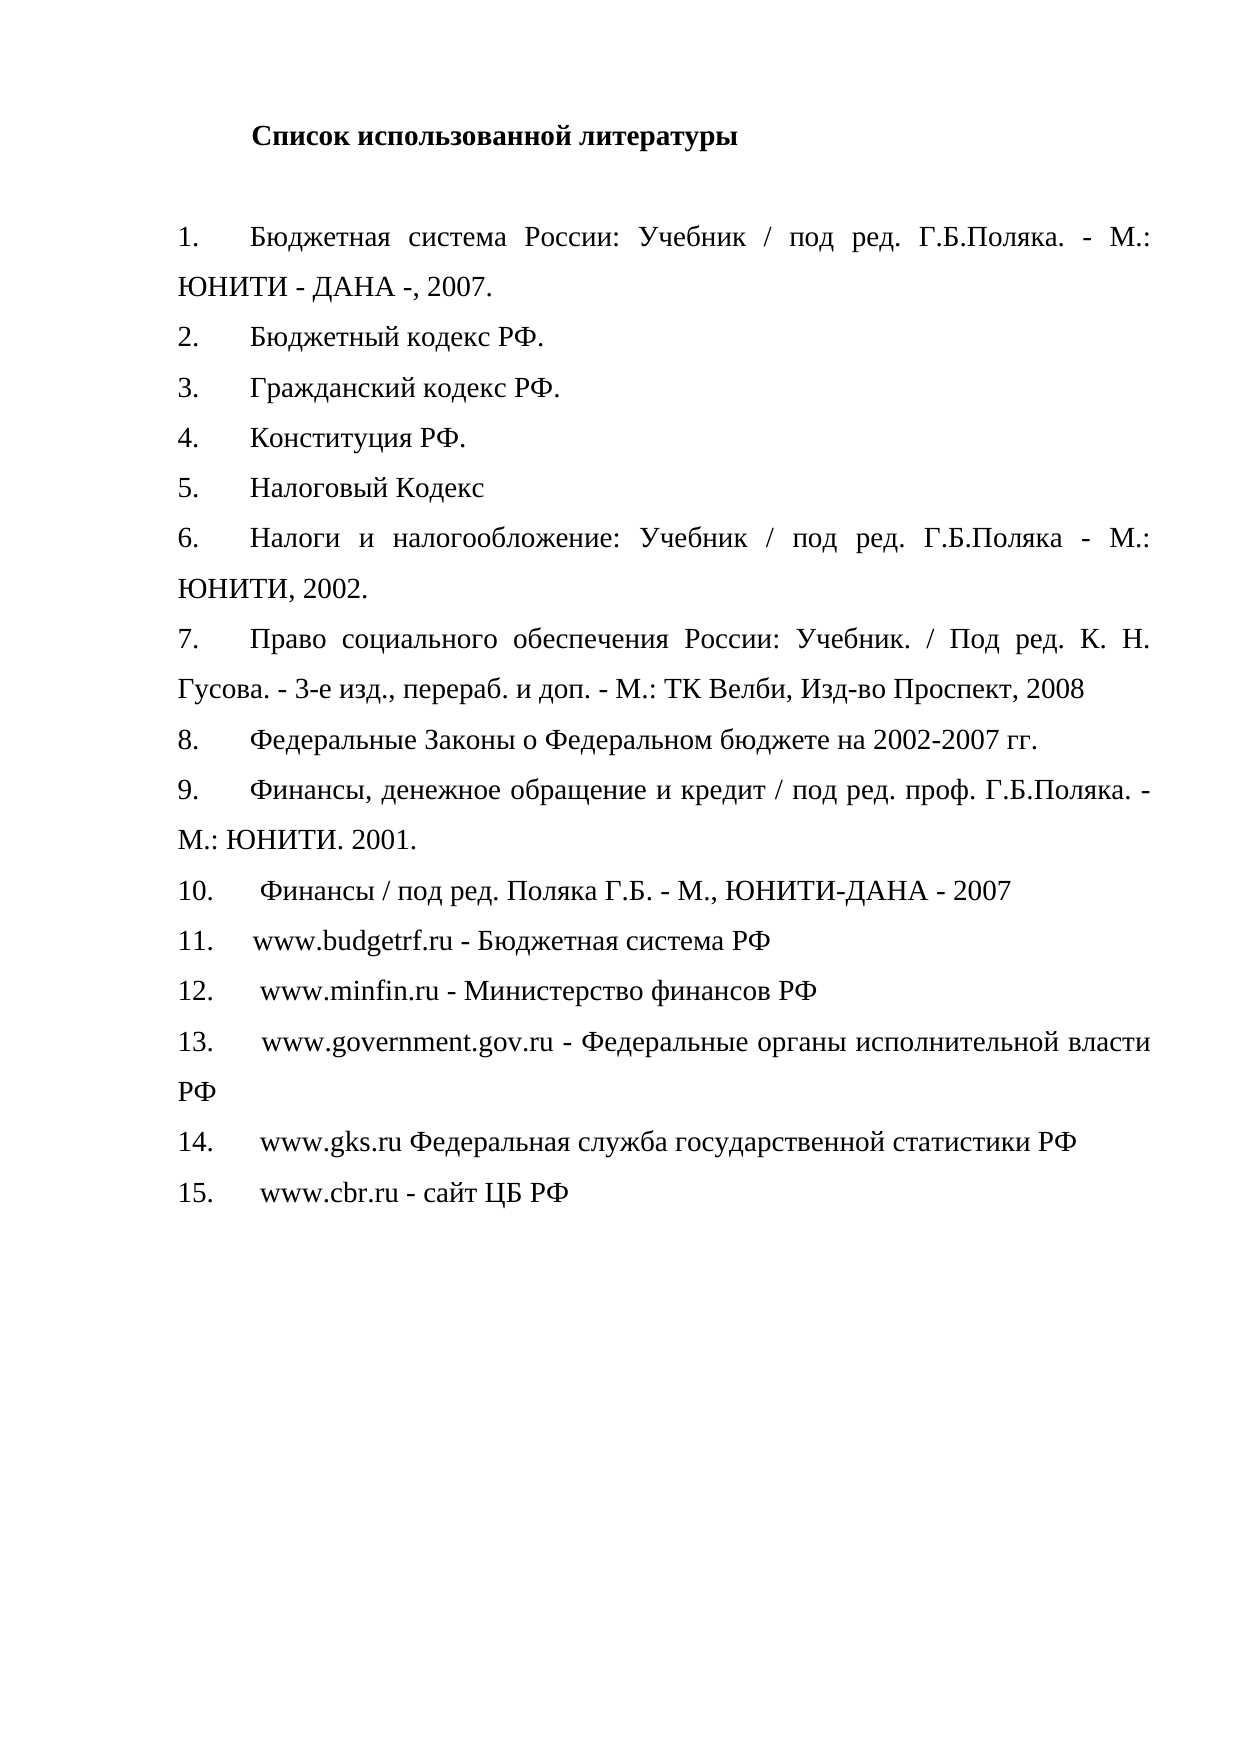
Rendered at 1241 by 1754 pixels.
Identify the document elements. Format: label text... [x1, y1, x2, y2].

list Гражданский кодекс РФ. [177, 370, 1152, 403]
list Налоговый Кодекс [177, 470, 1152, 504]
list Бюджетный кодекс РФ. [177, 319, 1152, 353]
list www.government.gov.ru - Федеральные органы исполнительной власти РФ [177, 1024, 1152, 1108]
list www.budgetrf.ru - Бюджетная система РФ [177, 923, 1152, 957]
list Федеральные Законы о Федеральном бюджете на 2002-2007 гг. [177, 722, 1152, 755]
list Конституция РФ. [177, 420, 1152, 453]
list www.minfin.ru - Министерство финансов РФ [177, 973, 1152, 1007]
text Список использованной литературы [177, 118, 1152, 152]
list Финансы, денежное обращение и кредит / под ред. проф. Г.Б.Поляка. - М.: ЮНИТИ. 2001. [177, 772, 1152, 856]
list www.gks.ru Федеральная служба государственной статистики РФ [177, 1124, 1152, 1158]
list Право социального обеспечения России: Учебник. / Под ред. К. Н. Гусова. - 3-е изд., перераб. и доп. - М.: ТК Велби, Изд-во Проспект, 2008 [177, 621, 1152, 705]
list www.cbr.ru - сайт ЦБ РФ [177, 1175, 1152, 1208]
list Финансы / под ред. Поляка Г.Б. - М., ЮНИТИ-ДАНА - 2007 [177, 873, 1152, 906]
list Налоги и налогообложение: Учебник / под ред. Г.Б.Поляка - М.: ЮНИТИ, 2002. [177, 521, 1152, 604]
list Бюджетная система России: Учебник / под ред. Г.Б.Поляка. - М.: ЮНИТИ - ДАНА -, 2007. [177, 219, 1152, 303]
